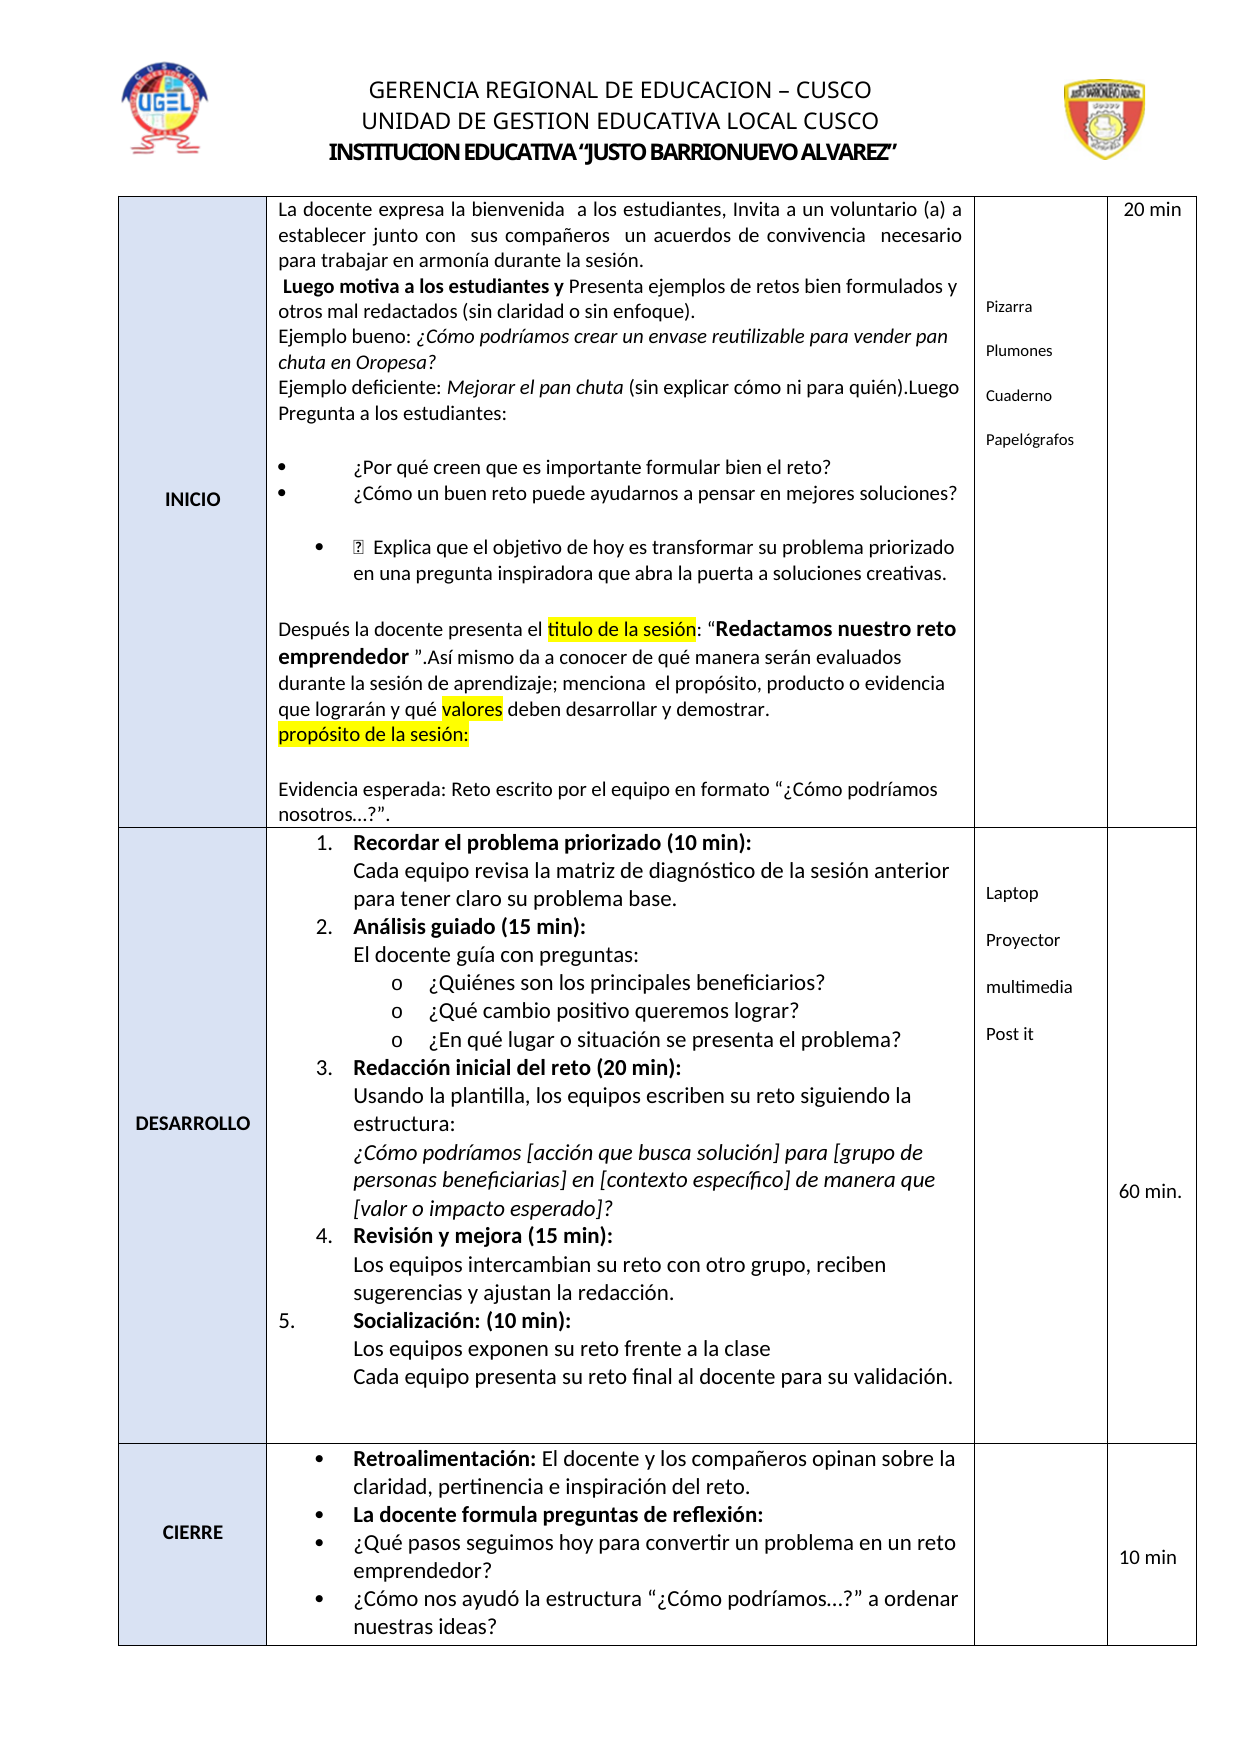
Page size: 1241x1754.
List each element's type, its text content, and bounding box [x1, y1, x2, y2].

table_cell Pizarra Plumones Cuaderno Papelógrafos [975, 197, 1107, 827]
table_cell Laptop Proyector multimedia Post it [975, 828, 1107, 1443]
table_cell DESARROLLO [119, 828, 266, 1443]
picture [118, 59, 211, 157]
picture [1064, 79, 1146, 160]
table_cell CIERRE [119, 1444, 266, 1645]
table_cell La docente expresa la bienvenida a los estudiantes, Invita a un voluntario (a) a establecer junto con sus compañeros un acuerdos de convivencia necesario para trabajar en armonía durante la sesión. Luego motiva a los estudiantes y Presenta ejemplos de retos bien formulados y otros mal redactados (sin claridad o sin enfoque). Ejemplo bueno: ¿Cómo podríamos crear un envase reutilizable para vender pan chuta en Oropesa? Ejemplo deficiente: Mejorar el pan chuta (sin explicar cómo ni para quién).Luego Pregunta a los estudiantes: ¿Por qué creen que es importante formular bien el reto? ¿Cómo un buen reto puede ayudarnos a pensar en mejores soluciones?  Explica que el objetivo de hoy es transformar su problema priorizado en una pregunta inspiradora que abra la puerta a soluciones creativas. Después la docente presenta el titulo de la sesión: “Redactamos nuestro reto emprendedor ”.Así mismo da a conocer de qué manera serán evaluados durante la sesión de aprendizaje; menciona el propósito, producto o evidencia que lograrán y qué valores deben desarrollar y demostrar. propósito de la sesión: Evidencia esperada: Reto escrito por el equipo en formato “¿Cómo podríamos nosotros…?”. [267, 197, 974, 827]
table_cell Recordar el problema priorizado (10 min): Cada equipo revisa la matriz de diagnóstico de la sesión anterior para tener claro su problema base. Análisis guiado (15 min): El docente guía con preguntas: ¿Quiénes son los principales beneficiarios? ¿Qué cambio positivo queremos lograr? ¿En qué lugar o situación se presenta el problema? Redacción inicial del reto (20 min): Usando la plantilla, los equipos escriben su reto siguiendo la estructura: ¿Cómo podríamos [acción que busca solución] para [grupo de personas beneficiarias] en [contexto específico] de manera que [valor o impacto esperado]? Revisión y mejora (15 min): Los equipos intercambian su reto con otro grupo, reciben sugerencias y ajustan la redacción. Socialización: (10 min): Los equipos exponen su reto frente a la clase Cada equipo presenta su reto final al docente para su validación. [267, 828, 974, 1443]
table_cell INICIO [119, 197, 266, 827]
table_cell 60 min. [1108, 828, 1196, 1443]
table_cell 20 min [1108, 197, 1196, 827]
table_cell [975, 1444, 1107, 1645]
table_cell 10 min [1108, 1444, 1196, 1645]
